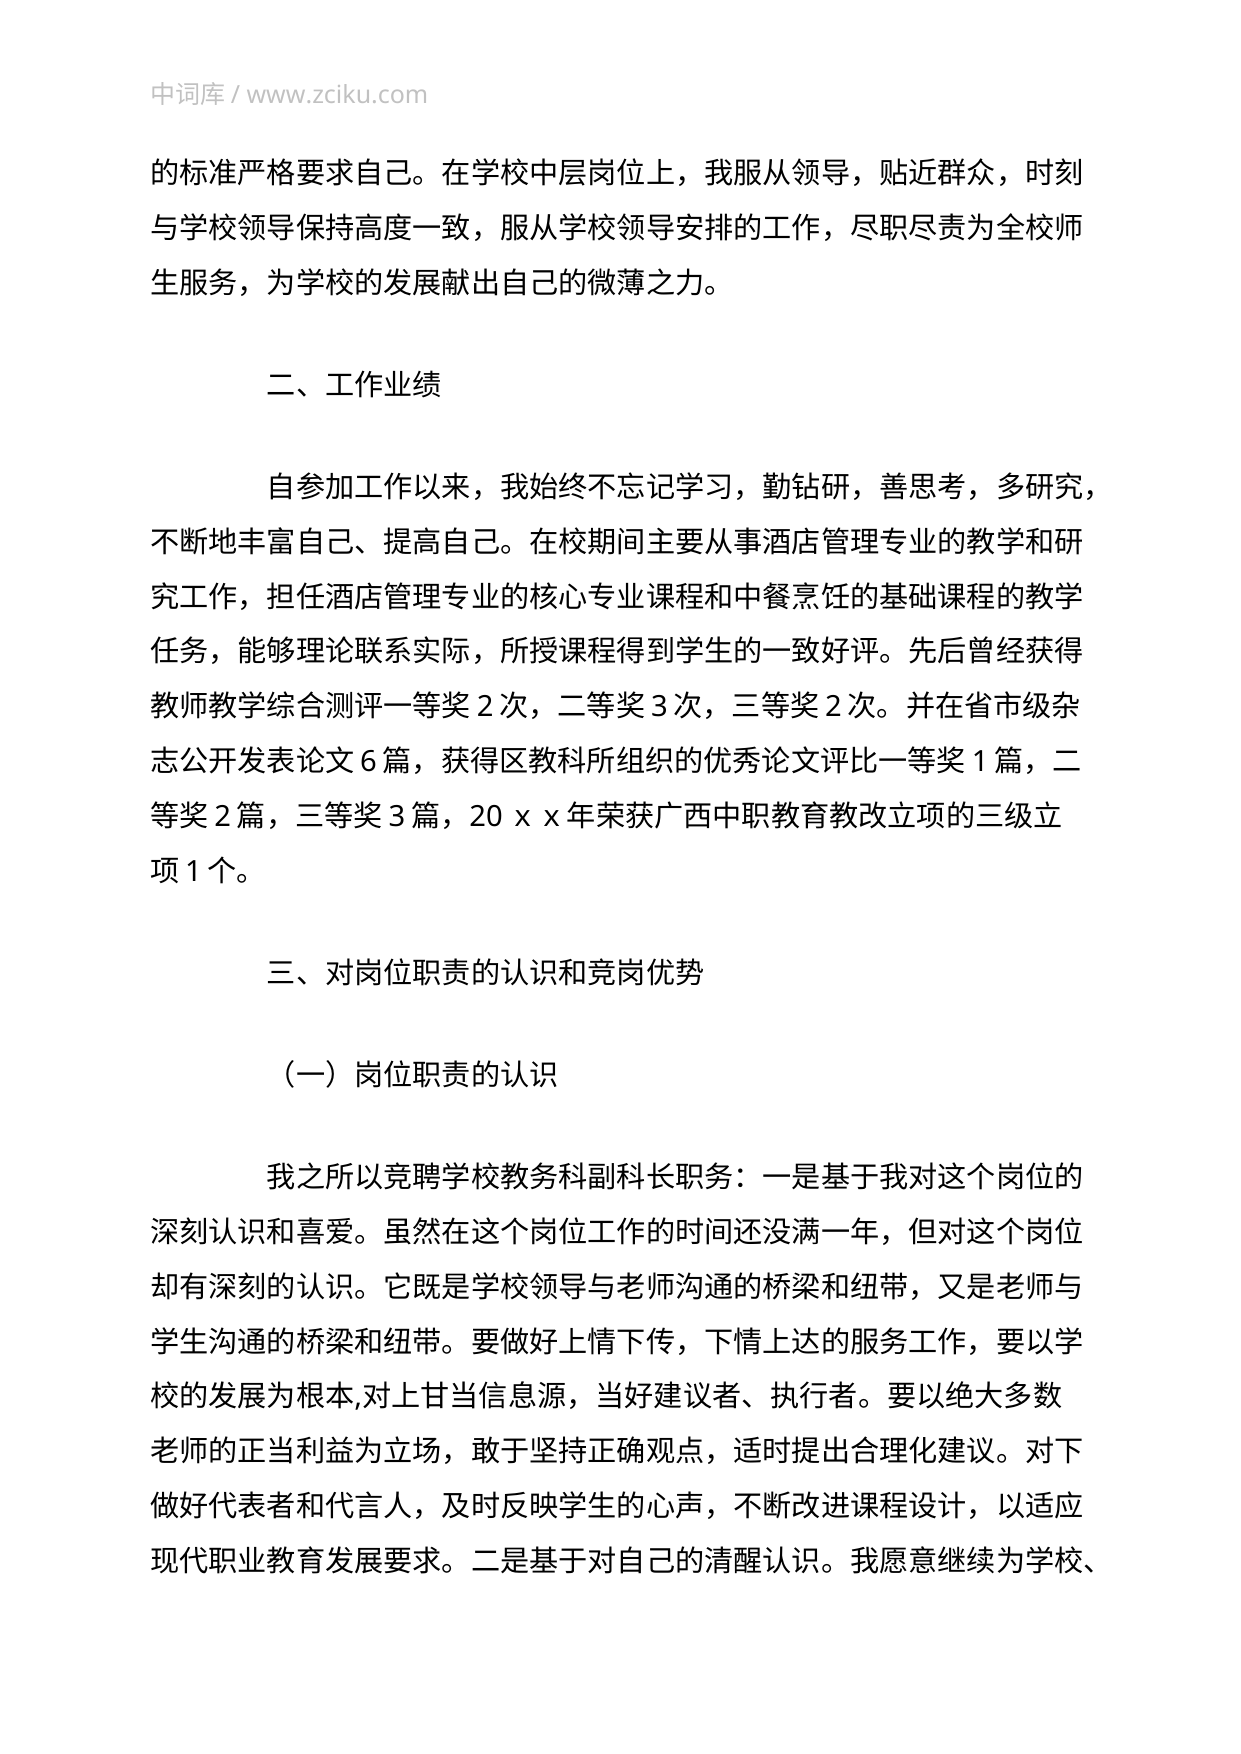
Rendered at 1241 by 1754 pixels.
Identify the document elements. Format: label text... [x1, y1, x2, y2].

text （一）岗位职责的认识 [150, 1052, 1090, 1094]
text 自参加工作以来，我始终不忘记学习，勤钻研，善思考，多研究，不断地丰富自己、提高自己。在校期间主要从事酒店管理专业的教学和研究工作，担任酒店管理专业的核心专业课程和中餐烹饪的基础课程的教学任务，能够理论联系实际，所授课程得到学生的一致好评。先后曾经获得教师教学综合测评一等奖2次，二等奖3次，三等奖2次。并在省市级杂志公开发表论文6篇，获得区教科所组织的优秀论文评比一等奖1篇，二等奖2篇，三等奖3篇，20ｘｘ年荣获广西中职教育教改立项的三级立项1个。 [150, 463, 1090, 890]
text 三、对岗位职责的认识和竞岗优势 [150, 950, 1090, 992]
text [150, 150, 1090, 302]
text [150, 1153, 1090, 1580]
text 二、工作业绩 [150, 362, 1090, 404]
